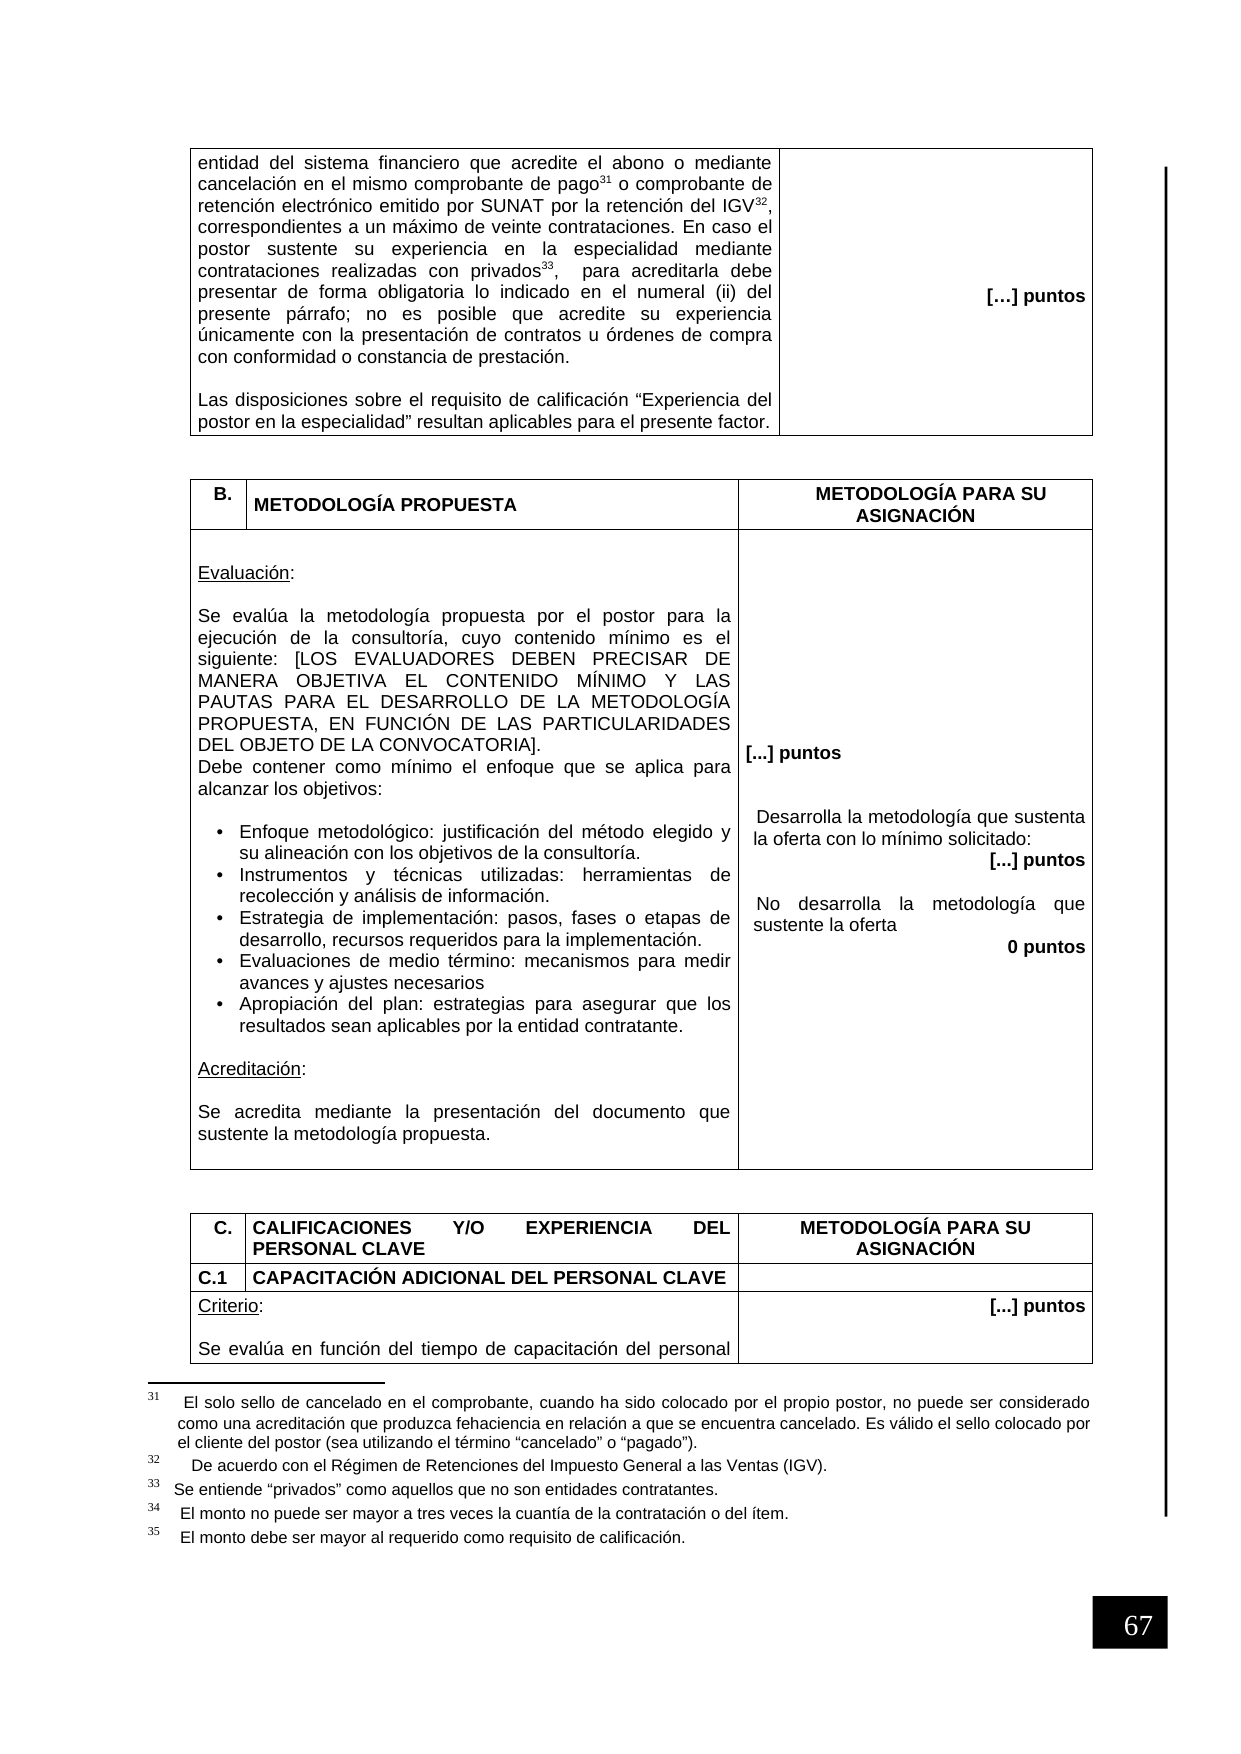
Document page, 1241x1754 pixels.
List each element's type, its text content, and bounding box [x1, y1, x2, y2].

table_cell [191, 1292, 738, 1363]
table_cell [739, 1292, 1092, 1363]
table_header CALIFICACIONES Y/O EXPERIENCIA DEL PERSONAL CLAVE [246, 1214, 738, 1263]
table_cell [...] puntos Desarrolla la metodología que sustenta la oferta con lo mínimo solicitado: [...] puntos No desarrolla la metodología que sustente la oferta 0 puntos [739, 530, 1092, 1168]
table_header [191, 1214, 245, 1263]
table_header METODOLOGÍA PARA SU ASIGNACIÓN [739, 480, 1092, 529]
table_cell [780, 149, 1092, 435]
table_header METODOLOGÍA PROPUESTA [247, 480, 738, 529]
table_header METODOLOGÍA PARA SU ASIGNACIÓN [739, 1214, 1092, 1263]
table_cell [739, 1264, 1092, 1291]
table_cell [191, 149, 779, 435]
table_header [191, 480, 246, 529]
table_cell CAPACITACIÓN ADICIONAL DEL PERSONAL CLAVE [246, 1264, 738, 1291]
table_cell C.1 [191, 1264, 245, 1291]
table_cell Evaluación: Se evalúa la metodología propuesta por el postor para la ejecución de la consultoría, cuyo contenido mínimo es el siguiente: [LOS EVALUADORES DEBEN PRECISAR DE MANERA OBJETIVA EL CONTENIDO MÍNIMO Y LAS PAUTAS PARA EL DESARROLLO DE LA METODOLOGÍA PROPUESTA, EN FUNCIÓN DE LAS PARTICULARIDADES DEL OBJETO DE LA CONVOCATORIA]. Debe contener como mínimo el enfoque que se aplica para alcanzar los objetivos: Enfoque metodológico: justificación del método elegido y su alineación con los objetivos de la consultoría. Instrumentos y técnicas utilizadas: herramientas de recolección y análisis de información. Estrategia de implementación: pasos, fases o etapas de desarrollo, recursos requeridos para la implementación. Evaluaciones de medio término: mecanismos para medir avances y ajustes necesarios Apropiación del plan: estrategias para asegurar que los resultados sean aplicables por la entidad contratante. Acreditación: Se acredita mediante la presentación del documento que sustente la metodología propuesta. [191, 530, 738, 1168]
